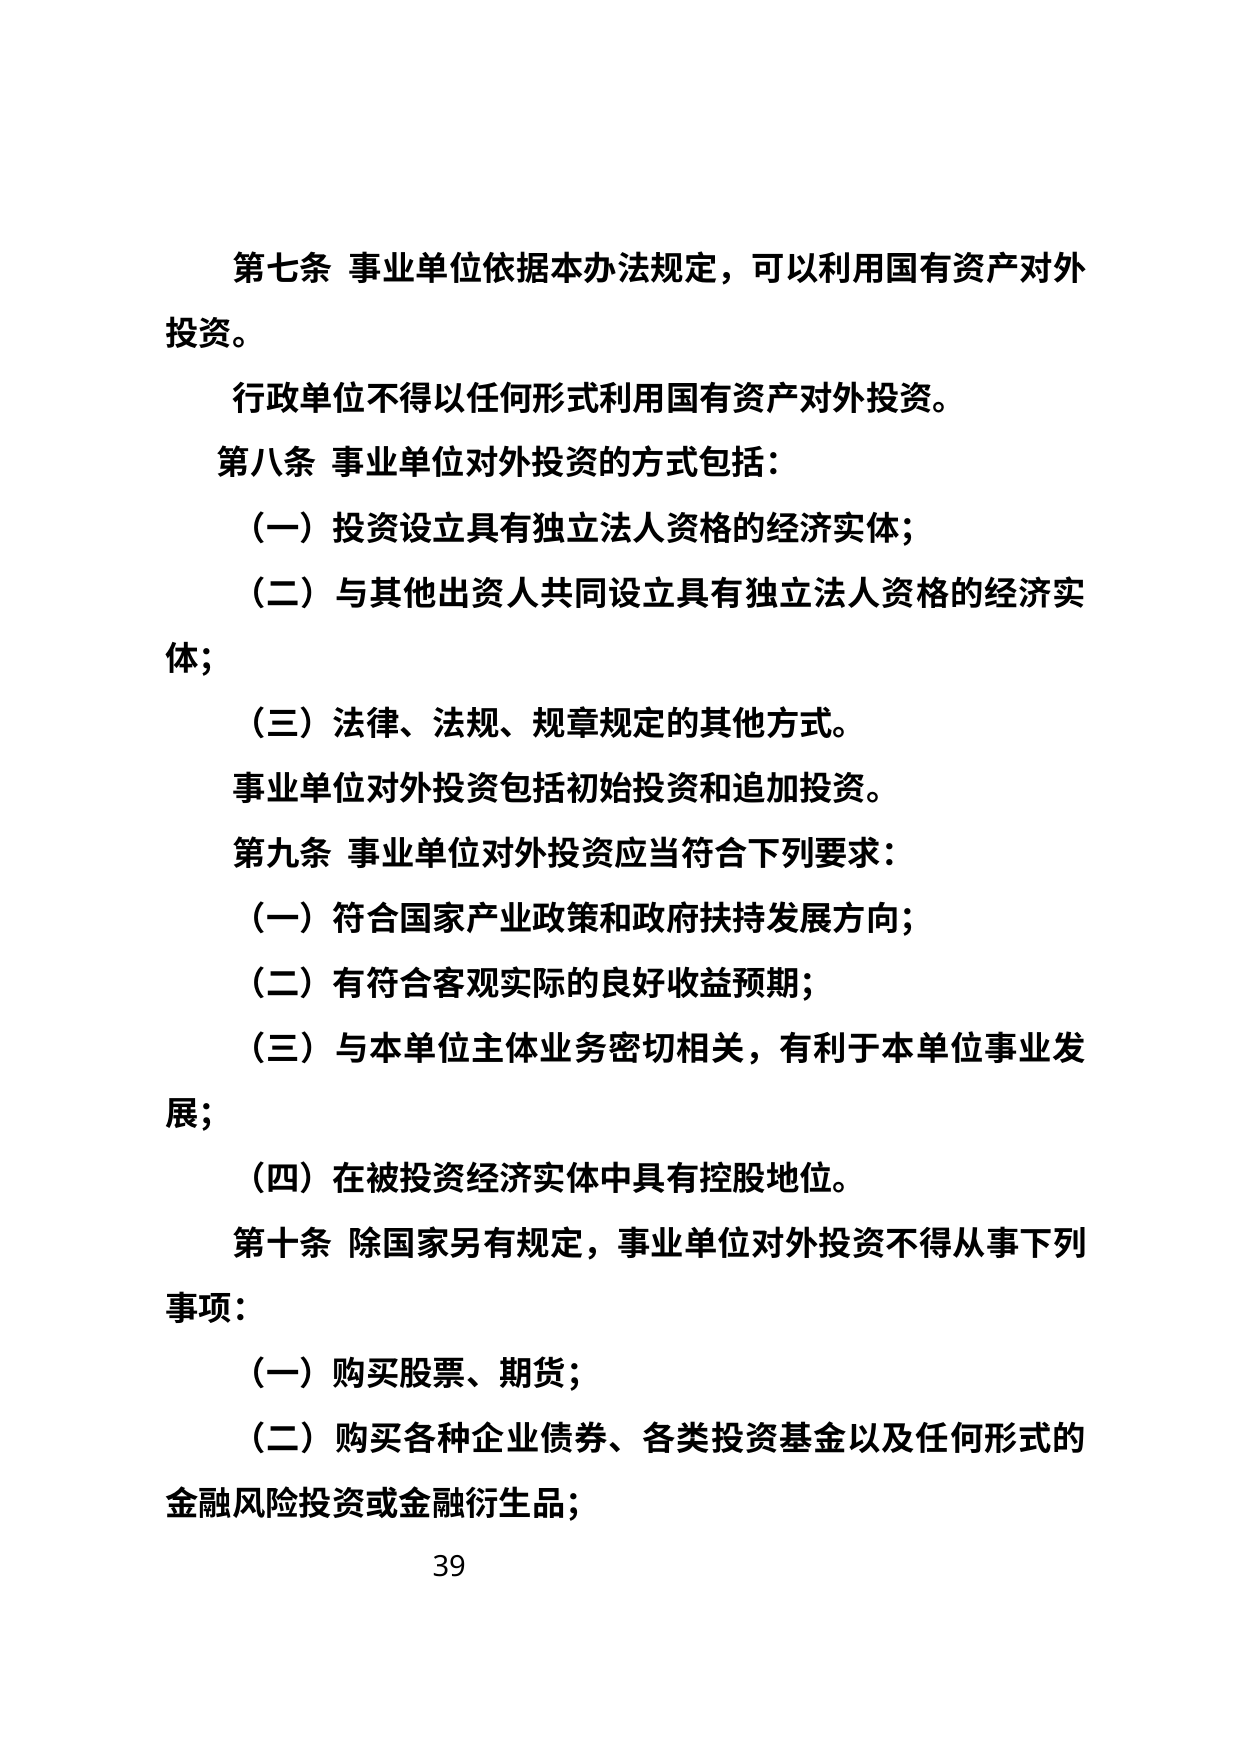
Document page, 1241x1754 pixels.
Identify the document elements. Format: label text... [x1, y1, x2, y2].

text 事业单位对外投资包括初始投资和追加投资。 [165, 753, 1087, 818]
text 第七条 事业单位依据本办法规定，可以利用国有资产对外投资。 [165, 233, 1087, 363]
text （二）与其他出资人共同设立具有独立法人资格的经济实体； [165, 558, 1087, 688]
text （一）符合国家产业政策和政府扶持发展方向； [165, 883, 1087, 948]
text （三）法律、法规、规章规定的其他方式。 [165, 688, 1087, 753]
text 第十条 除国家另有规定，事业单位对外投资不得从事下列事项： [165, 1208, 1087, 1338]
text （二）购买各种企业债券、各类投资基金以及任何形式的金融风险投资或金融衍生品； [165, 1403, 1087, 1533]
text （一）投资设立具有独立法人资格的经济实体； [165, 493, 1087, 558]
text （二）有符合客观实际的良好收益预期； [165, 948, 1087, 1013]
text （四）在被投资经济实体中具有控股地位。 [165, 1143, 1087, 1208]
text 第九条 事业单位对外投资应当符合下列要求： [165, 818, 1087, 883]
text （三）与本单位主体业务密切相关，有利于本单位事业发展； [165, 1013, 1087, 1143]
text 行政单位不得以任何形式利用国有资产对外投资。 [165, 363, 1087, 428]
text 第八条 事业单位对外投资的方式包括： [165, 428, 1087, 493]
text （一）购买股票、期货； [165, 1338, 1087, 1403]
